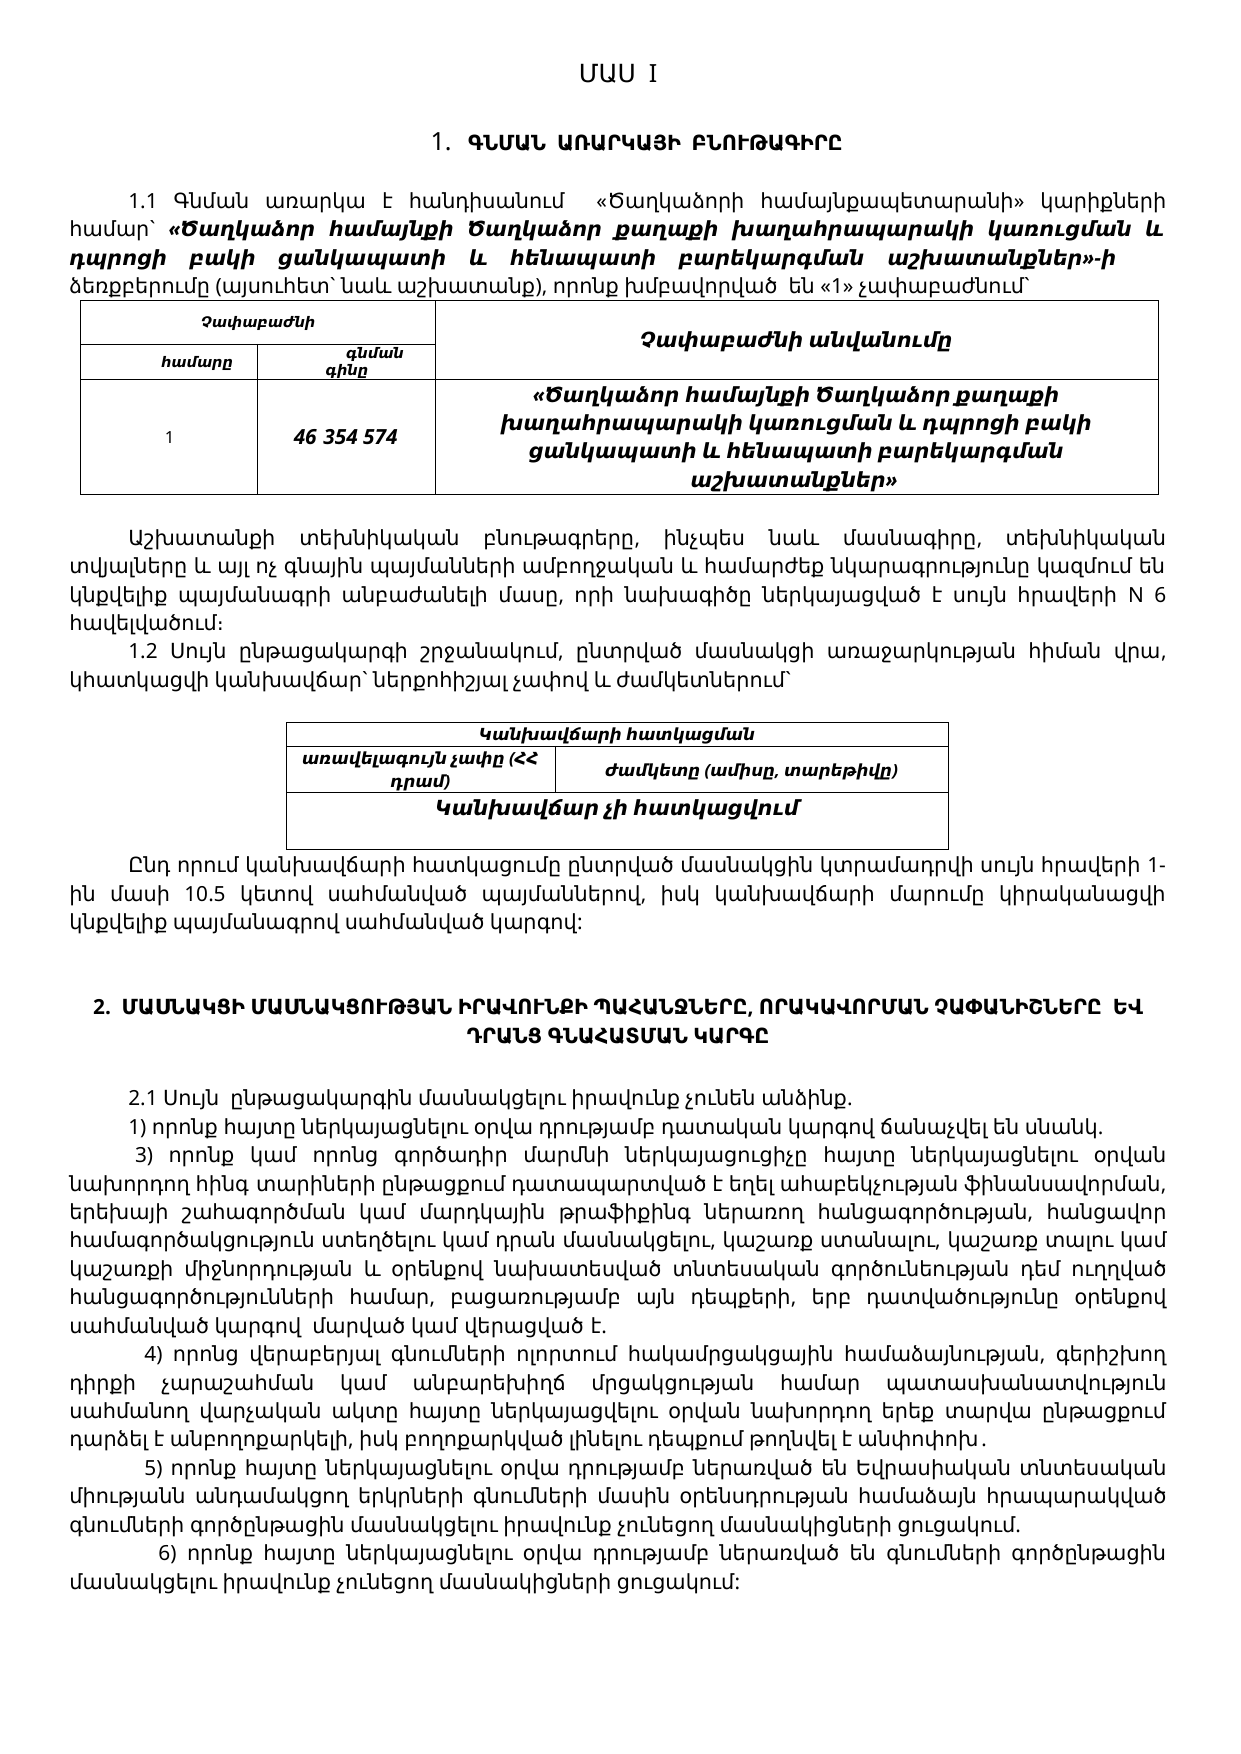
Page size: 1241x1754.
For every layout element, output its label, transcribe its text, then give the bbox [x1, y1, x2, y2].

table_header Չափաբաժնի [81, 301, 435, 344]
table_cell Կանխավճար չի հատկացվում [287, 793, 948, 849]
list ԳՆՄԱՆ ԱՌԱՐԿԱՅԻ ԲՆՈՒԹԱԳԻՐԸ [107, 124, 1167, 158]
table_cell ժամկետը (ամիսը, տարեթիվը) [556, 747, 948, 792]
table_header Չափաբաժնի անվանումը [436, 301, 1158, 379]
text 4) որոնց վերաբերյալ գնումների ոլորտում հակամրցակցային համաձայնության, գերիշխող դիրքի չարաշահման կամ անբարեխիղճ մրցակցության համար պատասխանատվություն սահմանող վարչական ակտը հայտը ներկայացվելու օրվան նախորդող երեք տարվա ընթացքում դարձել է անբողոքարկելի, իսկ բողոքարկված լինելու դեպքում թողնվել է անփոփոխ․ [69, 1339, 1167, 1453]
text 2. ՄԱՍՆԱԿՑԻ ՄԱՍՆԱԿՑՈՒԹՅԱՆ ԻՐԱՎՈՒՆՔԻ ՊԱՀԱՆՋՆԵՐԸ, ՈՐԱԿԱՎՈՐՄԱՆ ՉԱՓԱՆԻՇՆԵՐԸ ԵՎ ԴՐԱՆՑ ԳՆԱՀԱՏՄԱՆ ԿԱՐԳԸ [69, 992, 1167, 1049]
table_cell «Ծաղկաձոր համայնքի Ծաղկաձոր քաղաքի խաղահրապարակի կառուցման և դպրոցի բակի ցանկապատի և հենապատի բարեկարգման աշխատանքներ» [436, 380, 690, 493]
text 2.1 Սույն ընթացակարգին մասնակցելու իրավունք չունեն անձինք. [69, 1083, 1167, 1112]
text 1.2 Սույն ընթացակարգի շրջանակում, ընտրված մասնակցի առաջարկության հիման վրա, կհատկացվի կանխավճար` ներքոհիշյալ չափով և ժամկետներում` [69, 637, 1167, 693]
text 1) որոնք հայտը ներկայացնելու օրվա դրությամբ դատական կարգով ճանաչվել են սնանկ. [69, 1112, 1167, 1140]
text ՄԱՍ I [69, 56, 1167, 89]
table_cell առավելագույն չափը (ՀՀ դրամ) [287, 747, 555, 792]
text Աշխատանքի տեխնիկական բնութագրերը, ինչպես նաև մասնագիրը, տեխնիկական տվյալները և այլ ոչ գնային պայմանների ամբողջական և համարժեք նկարագրությունը կազմում են կնքվելիք պայմանագրի անբաժանելի մասը, որի նախագիծը ներկայացված է սույն հրավերի N 6 հավելվածում։ [69, 523, 1167, 637]
table_header Կանխավճարի հատկացման [287, 723, 948, 746]
table_cell համարը [81, 345, 257, 379]
subtitle 1.1 Գնման առարկա է հանդիսանում «Ծաղկաձորի համայնքապետարանի» կարիքների համար` «Ծաղկաձոր համայնքի Ծաղկաձոր քաղաքի խաղահրապարակի կառուցման և դպրոցի բակի ցանկապատի և հենապատի բարեկարգման աշխատանքներ»-ի ձեռքբերումը (այսուհետ` նաև աշխատանք), որոնք խմբավորված են «1» չափաբաժնում` [69, 186, 1167, 300]
text 3) որոնք կամ որոնց գործադիր մարմնի ներկայացուցիչը հայտը ներկայացնելու օրվան նախորդող հինգ տարիների ընթացքում դատապարտված է եղել ահաբեկչության ֆինանսավորման, երեխայի շահագործման կամ մարդկային թրաֆիքինգ ներառող հանցագործության, հանցավոր համագործակցություն ստեղծելու կամ դրան մասնակցելու, կաշառք ստանալու, կաշառք տալու կամ կաշառքի միջնորդության և օրենքով նախատեսված տնտեսական գործունեության դեմ ուղղված հանցագործությունների համար, բացառությամբ այն դեպքերի, երբ դատվածությունը օրենքով սահմանված կարգով մարված կամ վերացված է. [69, 1140, 1167, 1339]
table_cell գնման գինը [258, 345, 435, 379]
table_cell «Ծաղկաձոր համայնքի Ծաղկաձոր քաղաքի խաղահրապարակի կառուցման և դպրոցի բակի ցանկապատի և հենապատի բարեկարգման աշխատանքներ» [897, 380, 1158, 493]
table_cell 46 354 574 [258, 380, 435, 493]
text 5) որոնք հայտը ներկայացնելու օրվա դրությամբ ներառված են Եվրասիական տնտեսական միությանն անդամակցող երկրների գնումների մասին օրենսդրության համաձայն հրապարակված գնումների գործընթացին մասնակցելու իրավունք չունեցող մասնակիցների ցուցակում. [69, 1453, 1167, 1538]
text 6) որոնք հայտը ներկայացնելու օրվա դրությամբ ներառված են գնումների գործընթացին մասնակցելու իրավունք չունեցող մասնակիցների ցուցակում: [69, 1538, 1167, 1595]
text Ընդ որում կանխավճարի հատկացումը ընտրված մասնակցին կտրամադրվի սույն հրավերի 1-ին մասի 10.5 կետով սահմանված պայմաններով, իսկ կանխավճարի մարումը կիրականացվի կնքվելիք պայմանագրով սահմանված կարգով: [69, 850, 1167, 936]
table_cell 1 [81, 380, 257, 493]
